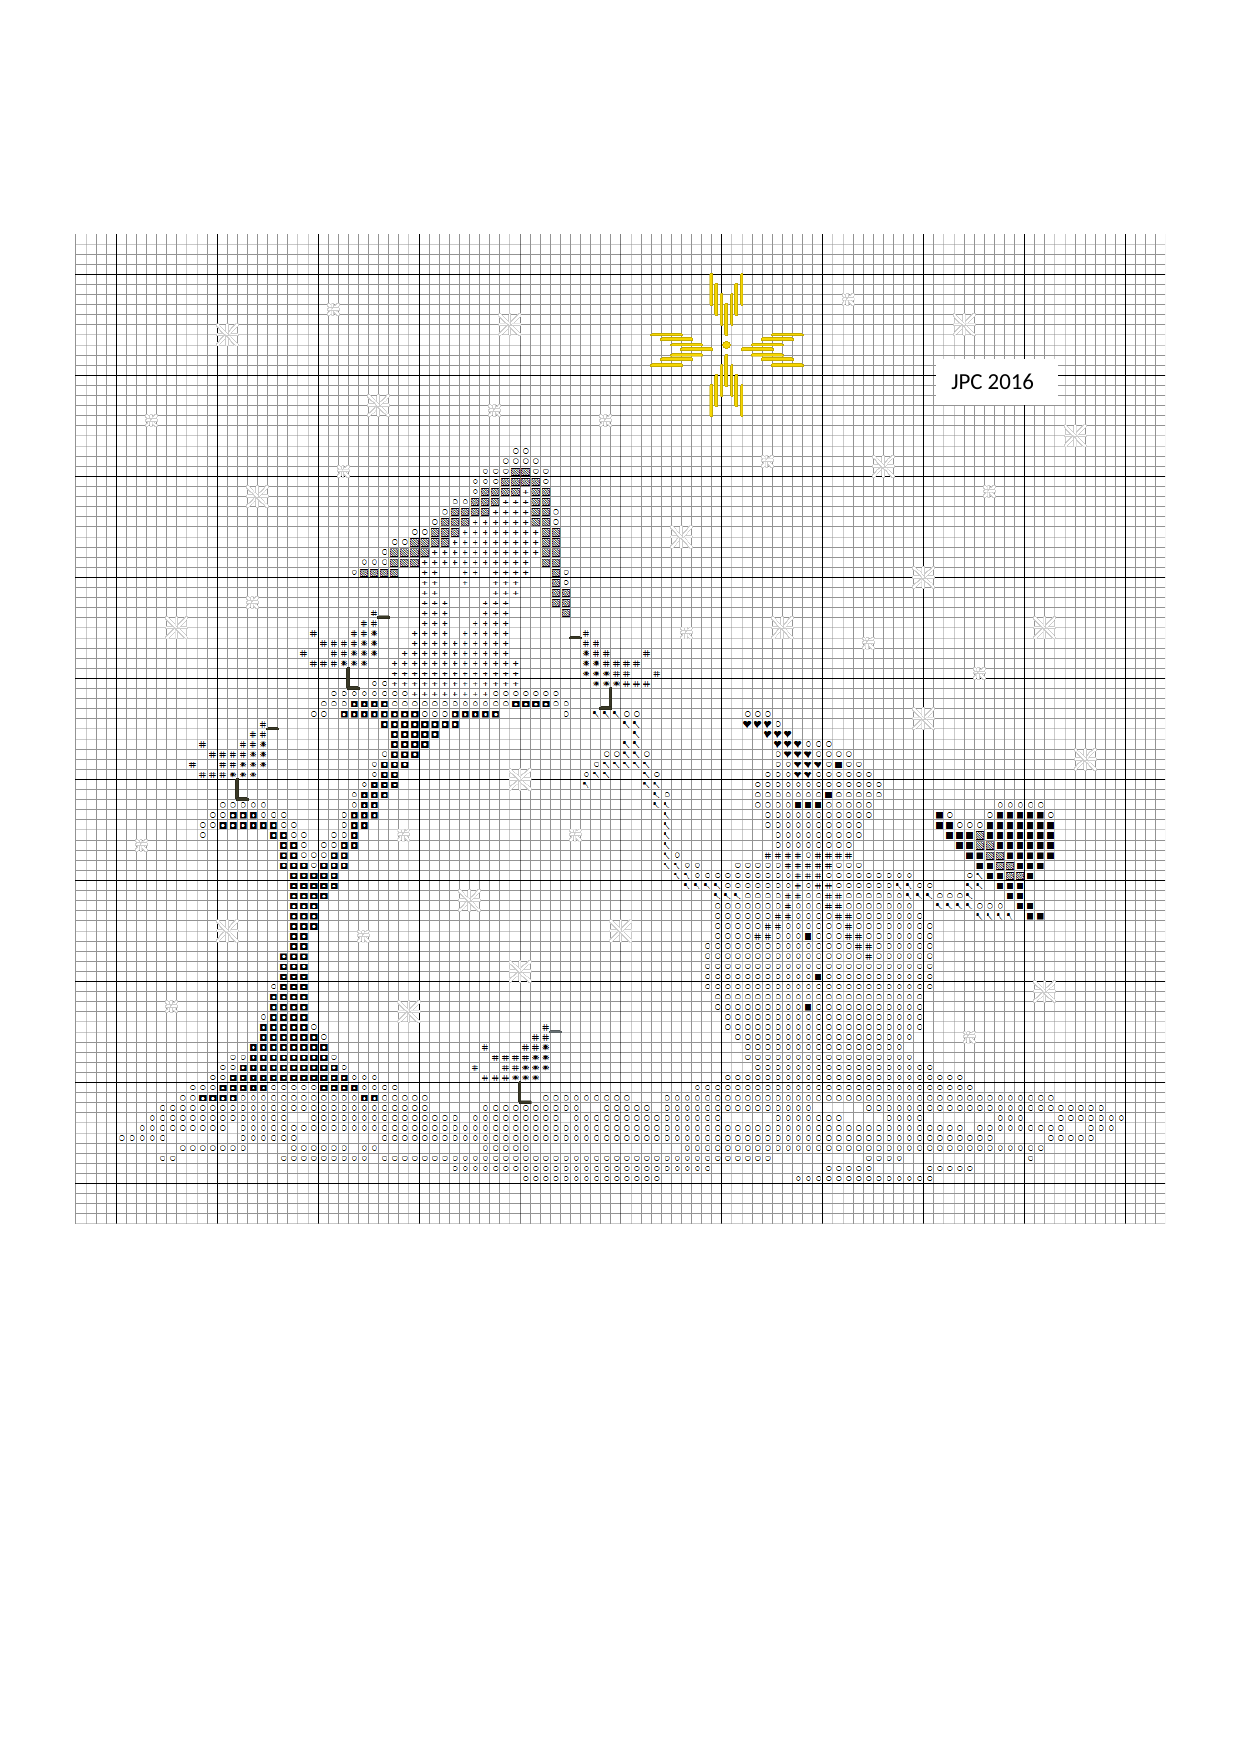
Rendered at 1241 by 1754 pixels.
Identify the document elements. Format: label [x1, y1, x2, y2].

picture [75, 234, 1166, 1224]
